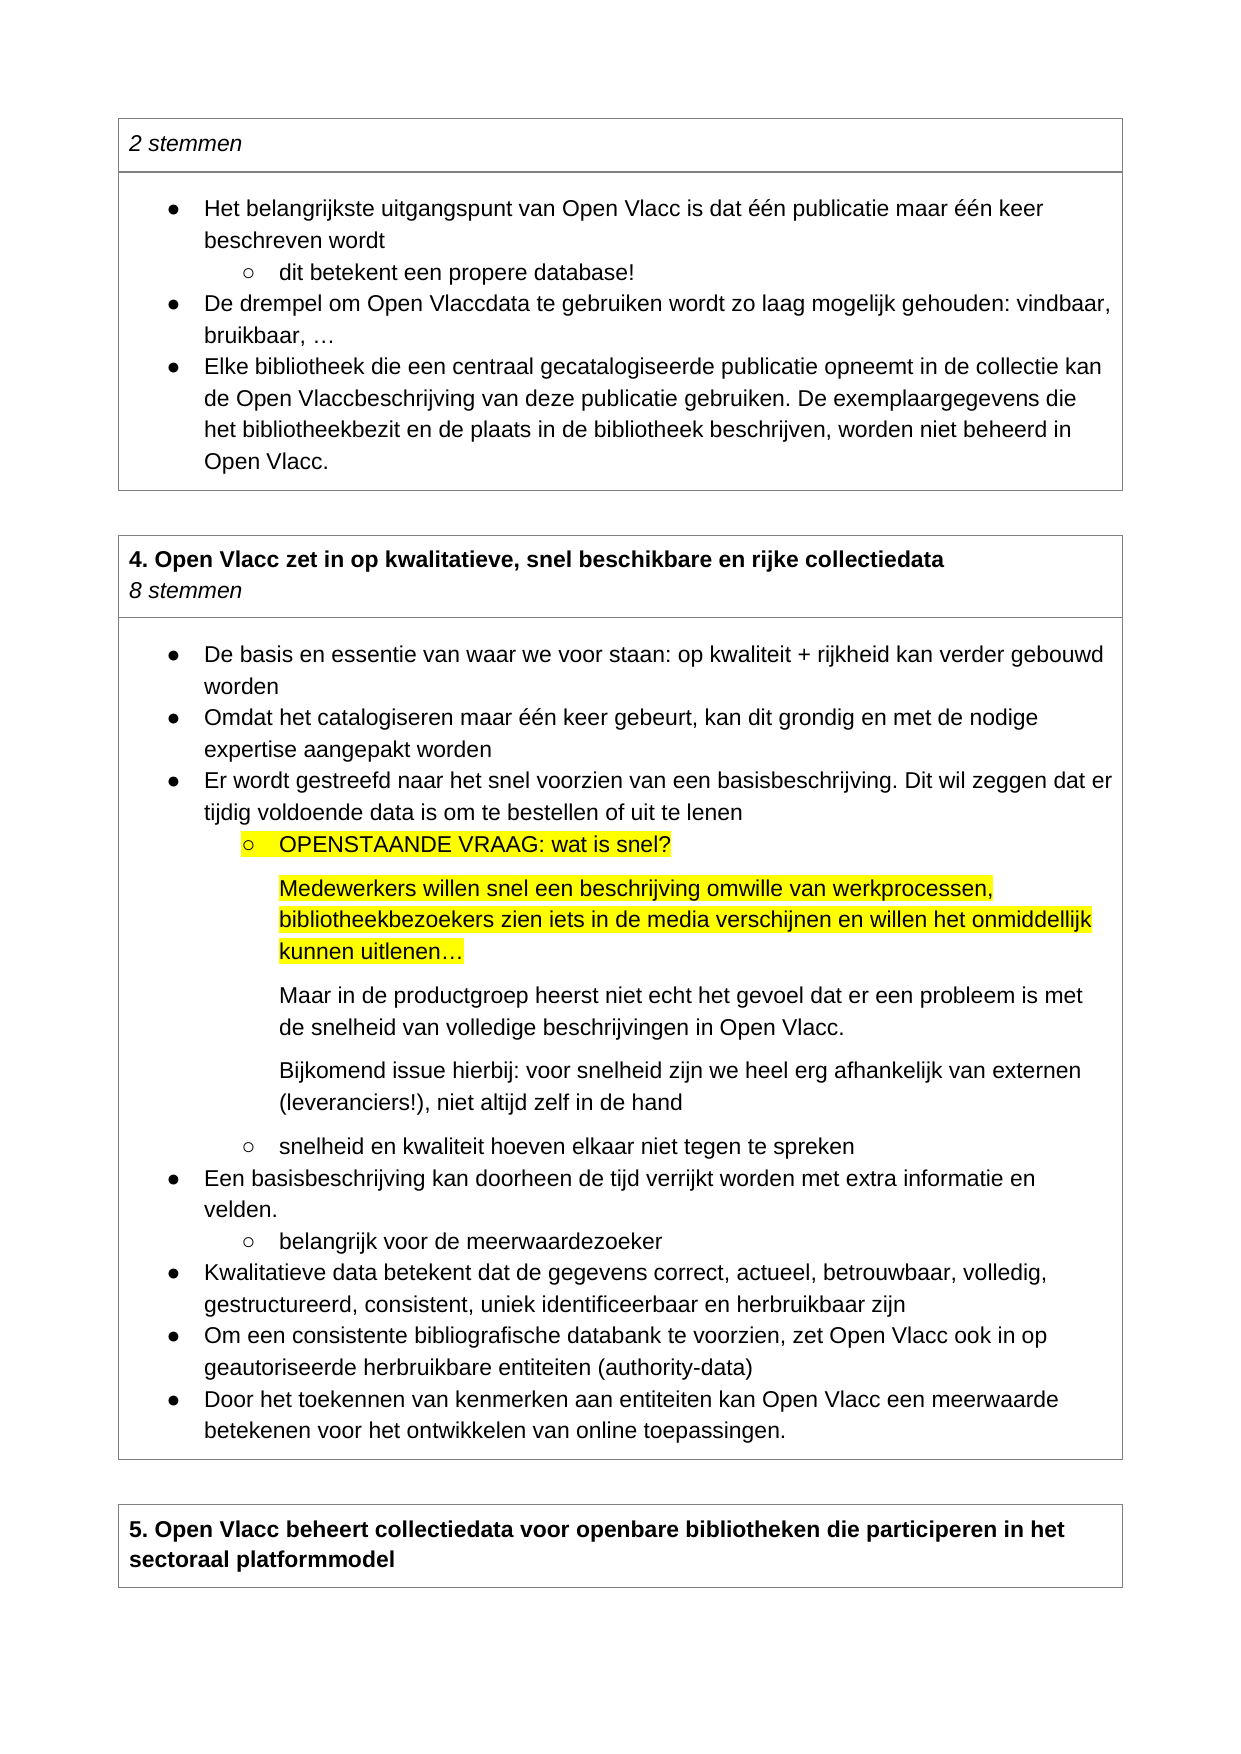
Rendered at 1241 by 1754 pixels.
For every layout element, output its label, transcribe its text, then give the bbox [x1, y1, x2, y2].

table_cell Het belangrijkste uitgangspunt van Open Vlacc is dat één publicatie maar één keer beschreven wordt dit betekent een propere database! De drempel om Open Vlaccdata te gebruiken wordt zo laag mogelijk gehouden: vindbaar, bruikbaar, … Elke bibliotheek die een centraal gecatalogiseerde publicatie opneemt in de collectie kan de Open Vlaccbeschrijving van deze publicatie gebruiken. De exemplaargegevens die het bibliotheekbezit en de plaats in de bibliotheek beschrijven, worden niet beheerd in Open Vlacc. [119, 173, 1122, 490]
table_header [119, 119, 1122, 171]
table_cell De basis en essentie van waar we voor staan: op kwaliteit + rijkheid kan verder gebouwd worden Omdat het catalogiseren maar één keer gebeurt, kan dit grondig en met de nodige expertise aangepakt worden Er wordt gestreefd naar het snel voorzien van een basisbeschrijving. Dit wil zeggen dat er tijdig voldoende data is om te bestellen of uit te lenen OPENSTAANDE VRAAG: wat is snel? Medewerkers willen snel een beschrijving omwille van werkprocessen, bibliotheekbezoekers zien iets in de media verschijnen en willen het onmiddellijk kunnen uitlenen… Maar in de productgroep heerst niet echt het gevoel dat er een probleem is met de snelheid van volledige beschrijvingen in Open Vlacc. Bijkomend issue hierbij: voor snelheid zijn we heel erg afhankelijk van externen (leveranciers!), niet altijd zelf in de hand snelheid en kwaliteit hoeven elkaar niet tegen te spreken Een basisbeschrijving kan doorheen de tijd verrijkt worden met extra informatie en velden. belangrijk voor de meerwaardezoeker Kwalitatieve data betekent dat de gegevens correct, actueel, betrouwbaar, volledig, gestructureerd, consistent, uniek identificeerbaar en herbruikbaar zijn Om een consistente bibliografische databank te voorzien, zet Open Vlacc ook in op geautoriseerde herbruikbare entiteiten (authority-data) Door het toekennen van kenmerken aan entiteiten kan Open Vlacc een meerwaarde betekenen voor het ontwikkelen van online toepassingen. [119, 618, 1122, 1459]
table_header 5. Open Vlacc beheert collectiedata voor openbare bibliotheken die participeren in het sectoraal platformmodel [119, 1505, 1122, 1587]
table_header 4. Open Vlacc zet in op kwalitatieve, snel beschikbare en rijke collectiedata 8 stemmen [119, 536, 1122, 617]
